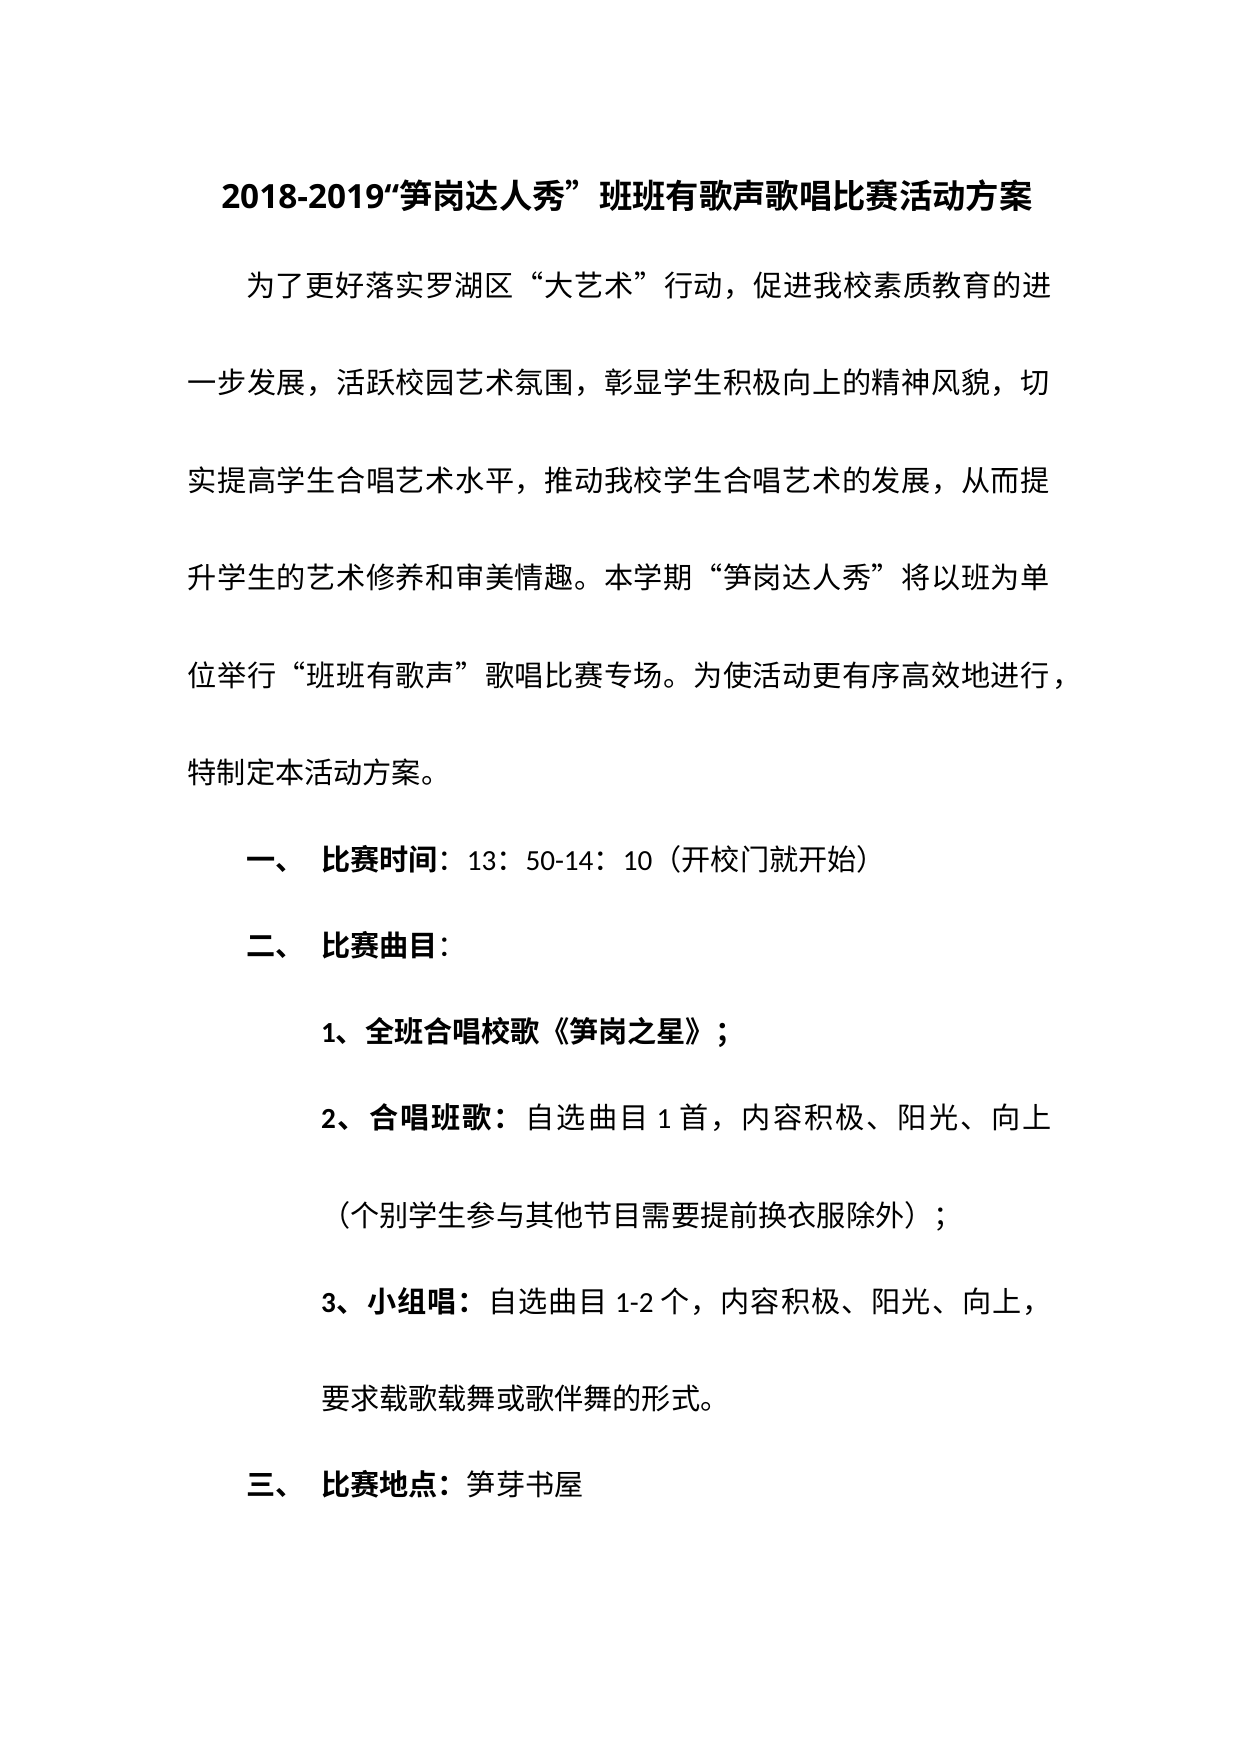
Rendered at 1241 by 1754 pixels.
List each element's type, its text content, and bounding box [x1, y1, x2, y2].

text 为了更好落实罗湖区“大艺术”行动，促进我校素质教育的进一步发展，活跃校园艺术氛围，彰显学生积极向上的精神风貌，切实提高学生合唱艺术水平，推动我校学生合唱艺术的发展，从而提升学生的艺术修养和审美情趣。本学期“笋岗达人秀”将以班为单位举行“班班有歌声”歌唱比赛专场。为使活动更有序高效地进行，特制定本活动方案。 [187, 251, 1053, 804]
list 比赛曲目： [246, 911, 1053, 976]
text 2018-2019“笋岗达人秀”班班有歌声歌唱比赛活动方案 [187, 162, 1053, 227]
list 2、合唱班歌：自选曲目1首，内容积极、阳光、向上（个别学生参与其他节目需要提前换衣服除外）； [321, 1083, 1053, 1246]
list 3、小组唱：自选曲目1-2个，内容积极、阳光、向上，要求载歌载舞或歌伴舞的形式。 [321, 1267, 1053, 1429]
list 1、全班合唱校歌《笋岗之星》； [321, 997, 1053, 1062]
list 比赛地点：笋芽书屋 [246, 1451, 1053, 1516]
list 比赛时间：13：50-14：10（开校门就开始） [246, 825, 1053, 890]
